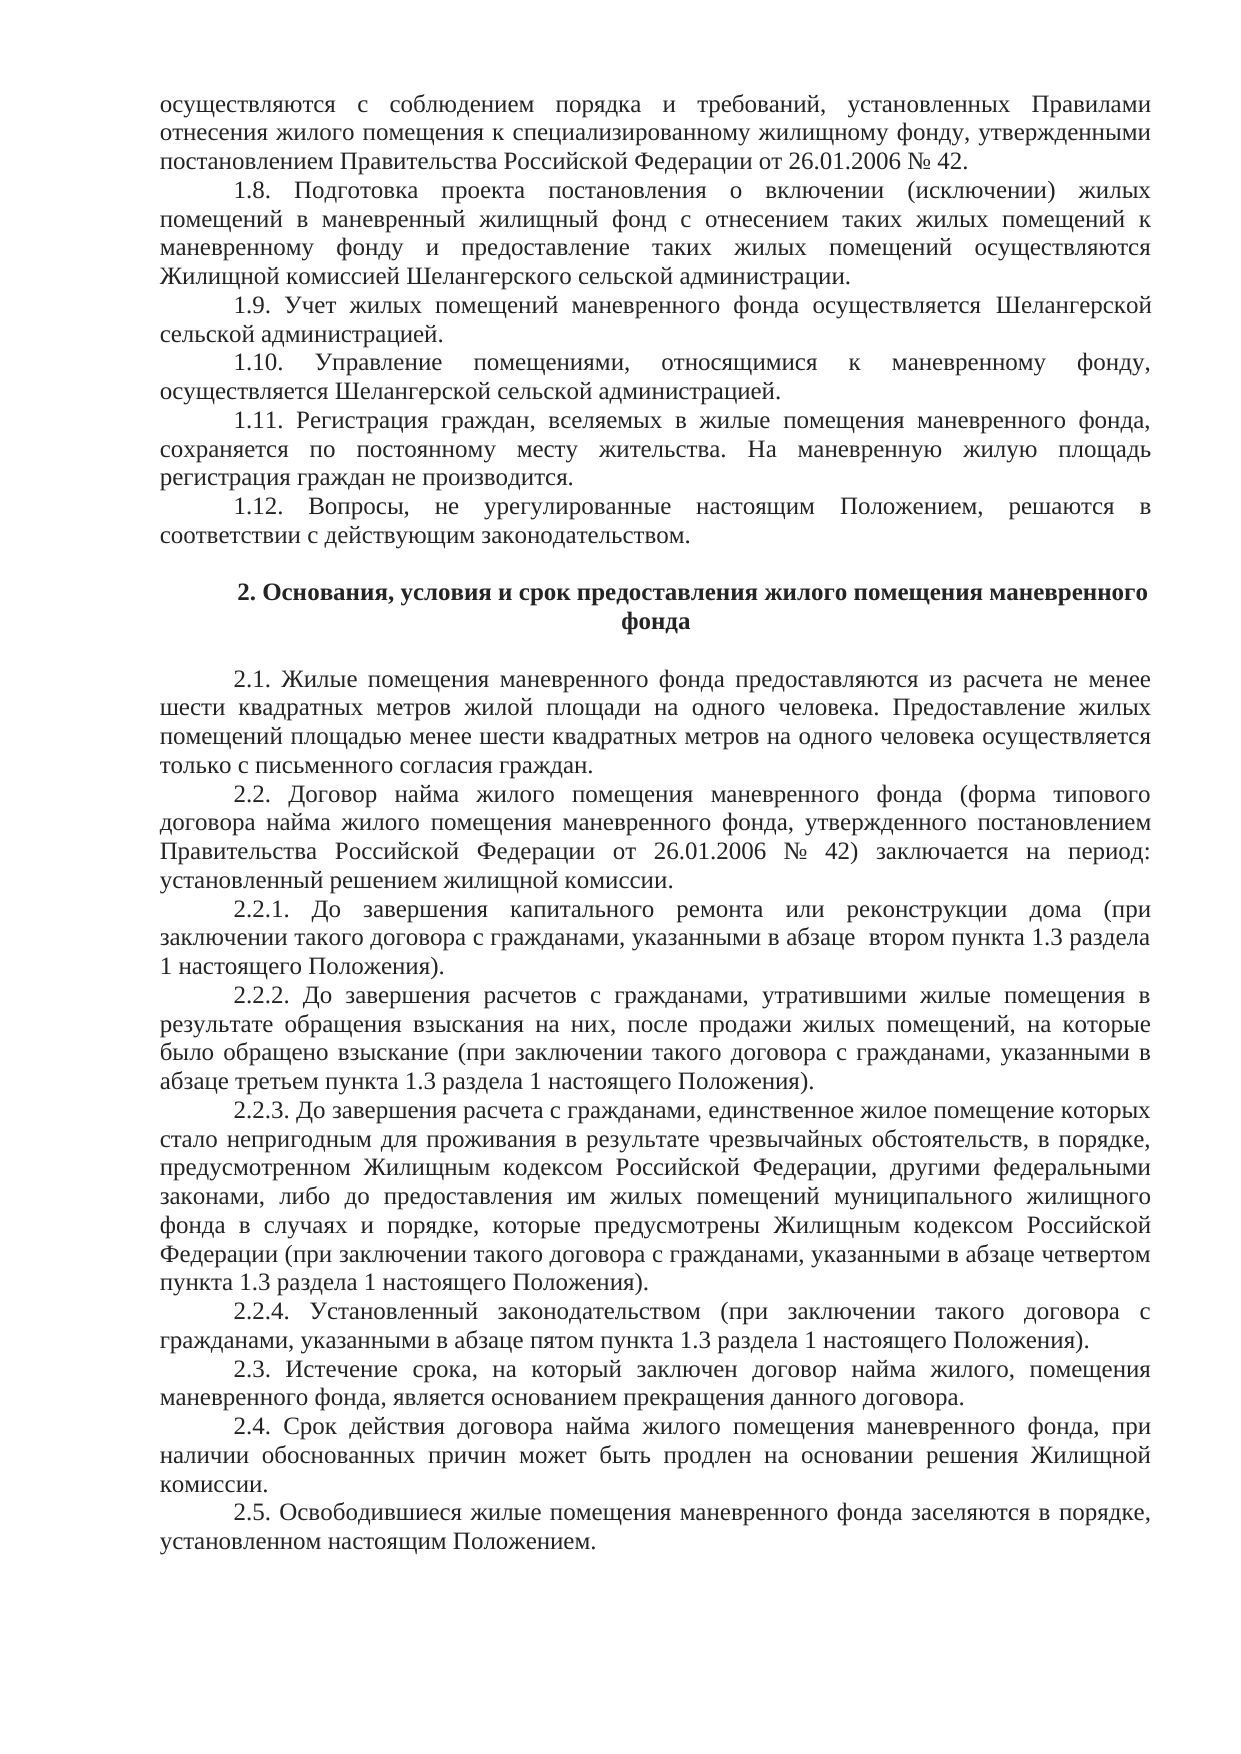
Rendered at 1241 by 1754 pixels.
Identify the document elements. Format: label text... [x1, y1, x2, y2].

text 1.12. Вопросы, не урегулированные настоящим Положением, решаются в соответствии с действующим законодательством. [159, 491, 1152, 549]
text 1.10. Управление помещениями, относящимися к маневренному фонду, осуществляется Шелангерской сельской администрацией. [159, 347, 1152, 405]
text 1.11. Регистрация граждан, вселяемых в жилые помещения маневренного фонда, сохраняется по постоянному месту жительства. На маневренную жилую площадь регистрация граждан не производится. [159, 405, 1152, 491]
text 1.9. Учет жилых помещений маневренного фонда осуществляется Шелангерской сельской администрацией. [159, 290, 1152, 347]
text 2.2. Договор найма жилого помещения маневренного фонда (форма типового договора найма жилого помещения маневренного фонда, утвержденного постановлением Правительства Российской Федерации от 26.01.2006 № 42) заключается на период: установленный решением жилищной комиссии. [159, 779, 1152, 894]
text 2.4. Срок действия договора найма жилого помещения маневренного фонда, при наличии обоснованных причин может быть продлен на основании решения Жилищной комиссии. [159, 1411, 1152, 1497]
text 2.1. Жилые помещения маневренного фонда предоставляются из расчета не менее шести квадратных метров жилой площади на одного человека. Предоставление жилых помещений площадью менее шести квадратных метров на одного человека осуществляется только с письменного согласия граждан. [159, 664, 1152, 779]
text 2.2.4. Установленный законодательством (при заключении такого договора с гражданами, указанными в абзаце пятом пункта 1.3 раздела 1 настоящего Положения). [159, 1296, 1152, 1354]
text 2.2.1. До завершения капитального ремонта или реконструкции дома (при заключении такого договора с гражданами, указанными в абзаце втором пункта 1.3 раздела 1 настоящего Положения). [159, 894, 1152, 980]
text 2.2.2. До завершения расчетов с гражданами, утратившими жилые помещения в результате обращения взыскания на них, после продажи жилых помещений, на которые было обращено взыскание (при заключении такого договора с гражданами, указанными в абзаце третьем пункта 1.3 раздела 1 настоящего Положения). [159, 980, 1152, 1095]
text 2.5. Освободившиеся жилые помещения маневренного фонда заселяются в порядке, установленном настоящим Положением. [159, 1497, 1152, 1555]
text 2. Основания, условия и срок предоставления жилого помещения маневренного фонда [159, 577, 1152, 635]
text 2.3. Истечение срока, на который заключен договор найма жилого, помещения маневренного фонда, является основанием прекращения данного договора. [159, 1354, 1152, 1411]
text 2.2.3. До завершения расчета с гражданами, единственное жилое помещение которых стало непригодным для проживания в результате чрезвычайных обстоятельств, в порядке, предусмотренном Жилищным кодексом Российской Федерации, другими федеральными законами, либо до предоставления им жилых помещений муниципального жилищного фонда в случаях и порядке, которые предусмотрены Жилищным кодексом Российской Федерации (при заключении такого договора с гражданами, указанными в абзаце четвертом пункта 1.3 раздела 1 настоящего Положения). [159, 1095, 1152, 1296]
text 1.8. Подготовка проекта постановления о включении (исключении) жилых помещений в маневренный жилищный фонд с отнесением таких жилых помещений к маневренному фонду и предоставление таких жилых помещений осуществляются Жилищной комиссией Шелангерского сельской администрации. [159, 175, 1152, 290]
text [159, 89, 1152, 175]
